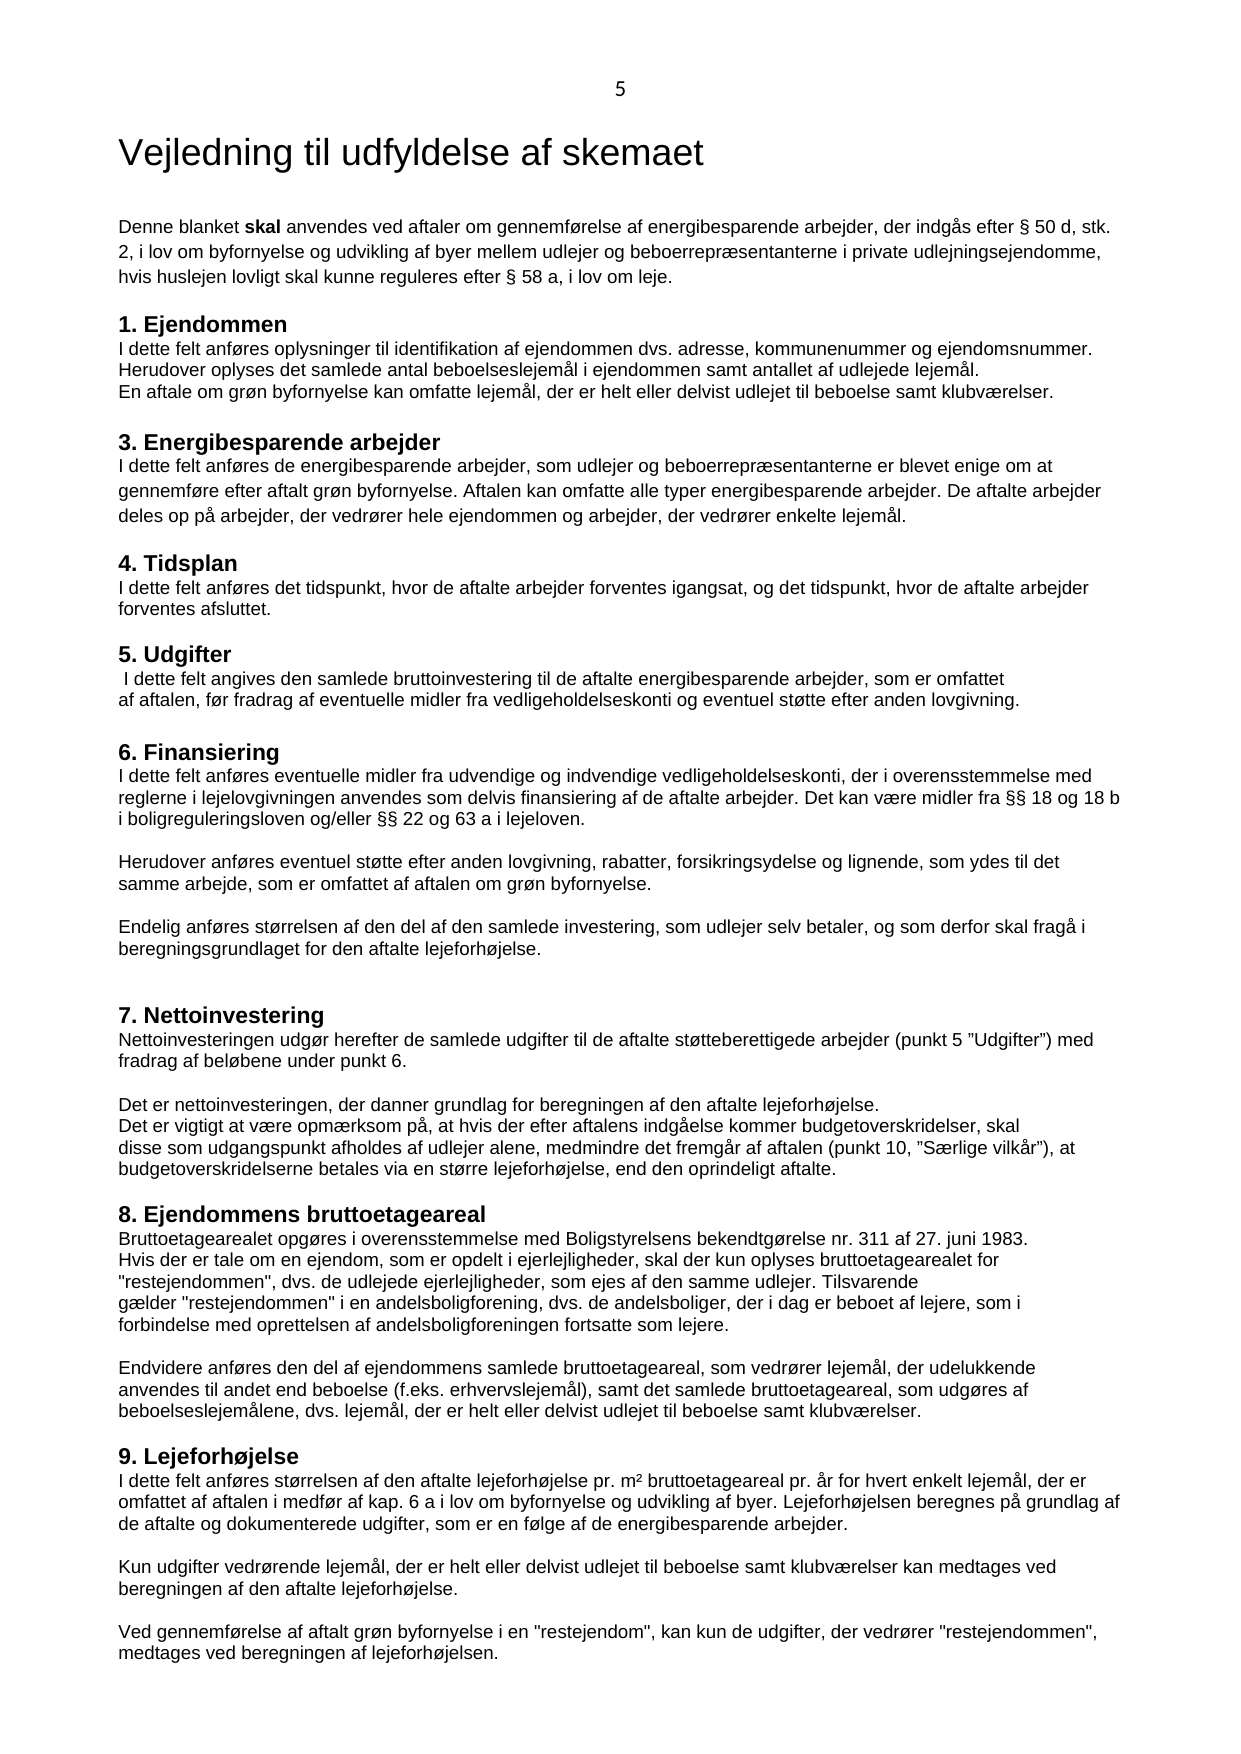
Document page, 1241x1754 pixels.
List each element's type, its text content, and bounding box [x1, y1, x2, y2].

text I dette felt anføres de energibesparende arbejder, som udlejer og beboerrepræsentanterne er blevet enige om at gennemføre efter aftalt grøn byfornyelse. Aftalen kan omfatte alle typer energibesparende arbejder. De aftalte arbejder deles op på arbejder, der vedrører hele ejendommen og arbejder, der vedrører enkelte lejemål. [118, 455, 1122, 526]
text forbindelse med oprettelsen af andelsboligforeningen fortsatte som lejere. [118, 1314, 1122, 1335]
text Det er nettoinvesteringen, der danner grundlag for beregningen af den aftalte lejeforhøjelse. [118, 1093, 1122, 1115]
text 6. Finansiering [118, 739, 1122, 765]
text Det er vigtigt at være opmærksom på, at hvis der efter aftalens indgåelse kommer budgetoverskridelser, skal [118, 1115, 1122, 1136]
text Vejledning til udfyldelse af skemaet [118, 130, 1122, 173]
text 8. Ejendommens bruttoetageareal [118, 1201, 1122, 1227]
text Denne blanket skal anvendes ved aftaler om gennemførelse af energibesparende arbejder, der indgås efter § 50 d, stk. 2, i lov om byfornyelse og udvikling af byer mellem udlejer og beboerrepræsentanterne i private udlejningsejendomme, hvis huslejen lovligt skal kunne reguleres efter § 58 a, i lov om leje. [118, 216, 1122, 287]
text 7. Nettoinvestering Nettoinvesteringen udgør herefter de samlede udgifter til de aftalte støtteberettigede arbejder (punkt 5 ”Udgifter”) med fradrag af beløbene under punkt 6. [118, 1002, 1122, 1072]
text gælder "restejendommen" i en andelsboligforening, dvs. de andelsboliger, der i dag er beboet af lejere, som i [118, 1292, 1122, 1314]
text Bruttoetagearealet opgøres i overensstemmelse med Boligstyrelsens bekendtgørelse nr. 311 af 27. juni 1983. [118, 1227, 1122, 1249]
text 1. Ejendommen I dette felt anføres oplysninger til identifikation af ejendommen dvs. adresse, kommunenummer og ejendomsnummer. Herudover oplyses det samlede antal beboelseslejemål i ejendommen samt antallet af udlejede lejemål. En aftale om grøn byfornyelse kan omfatte lejemål, der er helt eller delvist udlejet til beboelse samt klubværelser. [118, 311, 1122, 402]
text 3. Energibesparende arbejder [118, 429, 1122, 455]
text Ved gennemførelse af aftalt grøn byfornyelse i en "restejendom", kan kun de udgifter, der vedrører "restejendommen", medtages ved beregningen af lejeforhøjelsen. [118, 1620, 1122, 1663]
text af aftalen, før fradrag af eventuelle midler fra vedligeholdelseskonti og eventuel støtte efter anden lovgivning. [118, 689, 1122, 711]
text I dette felt anføres eventuelle midler fra udvendige og indvendige vedligeholdelseskonti, der i overensstemmelse med reglerne i lejelovgivningen anvendes som delvis finansiering af de aftalte arbejder. Det kan være midler fra §§ 18 og 18 b i boligreguleringsloven og/eller §§ 22 og 63 a i lejeloven. [118, 765, 1122, 830]
text Hvis der er tale om en ejendom, som er opdelt i ejerlejligheder, skal der kun oplyses bruttoetagearealet for "restejendommen", dvs. de udlejede ejerlejligheder, som ejes af den samme udlejer. Tilsvarende [118, 1249, 1122, 1292]
text 4. Tidsplan [118, 550, 1122, 577]
text Kun udgifter vedrørende lejemål, der er helt eller delvist udlejet til beboelse samt klubværelser kan medtages ved beregningen af den aftalte lejeforhøjelse. [118, 1556, 1122, 1599]
text Herudover anføres eventuel støtte efter anden lovgivning, rabatter, forsikringsydelse og lignende, som ydes til det samme arbejde, som er omfattet af aftalen om grøn byfornyelse. [118, 851, 1122, 894]
text Endvidere anføres den del af ejendommens samlede bruttoetageareal, som vedrører lejemål, der udelukkende anvendes til andet end beboelse (f.eks. erhvervslejemål), samt det samlede bruttoetageareal, som udgøres af beboelseslejemålene, dvs. lejemål, der er helt eller delvist udlejet til beboelse samt klubværelser. [118, 1357, 1122, 1422]
text Endelig anføres størrelsen af den del af den samlede investering, som udlejer selv betaler, og som derfor skal fragå i beregningsgrundlaget for den aftalte lejeforhøjelse. [118, 916, 1122, 959]
text I dette felt anføres det tidspunkt, hvor de aftalte arbejder forventes igangsat, og det tidspunkt, hvor de aftalte arbejder forventes afsluttet. [118, 577, 1122, 620]
text 5. Udgifter I dette felt angives den samlede bruttoinvestering til de aftalte energibesparende arbejder, som er omfattet [118, 641, 1122, 689]
text disse som udgangspunkt afholdes af udlejer alene, medmindre det fremgår af aftalen (punkt 10, ”Særlige vilkår”), at budgetoverskridelserne betales via en større lejeforhøjelse, end den oprindeligt aftalte. [118, 1136, 1122, 1179]
text 9. Lejeforhøjelse I dette felt anføres størrelsen af den aftalte lejeforhøjelse pr. m² bruttoetageareal pr. år for hvert enkelt lejemål, der er omfattet af aftalen i medfør af kap. 6 a i lov om byfornyelse og udvikling af byer. Lejeforhøjelsen beregnes på grundlag af de aftalte og dokumenterede udgifter, som er en følge af de energibesparende arbejder. [118, 1443, 1122, 1534]
